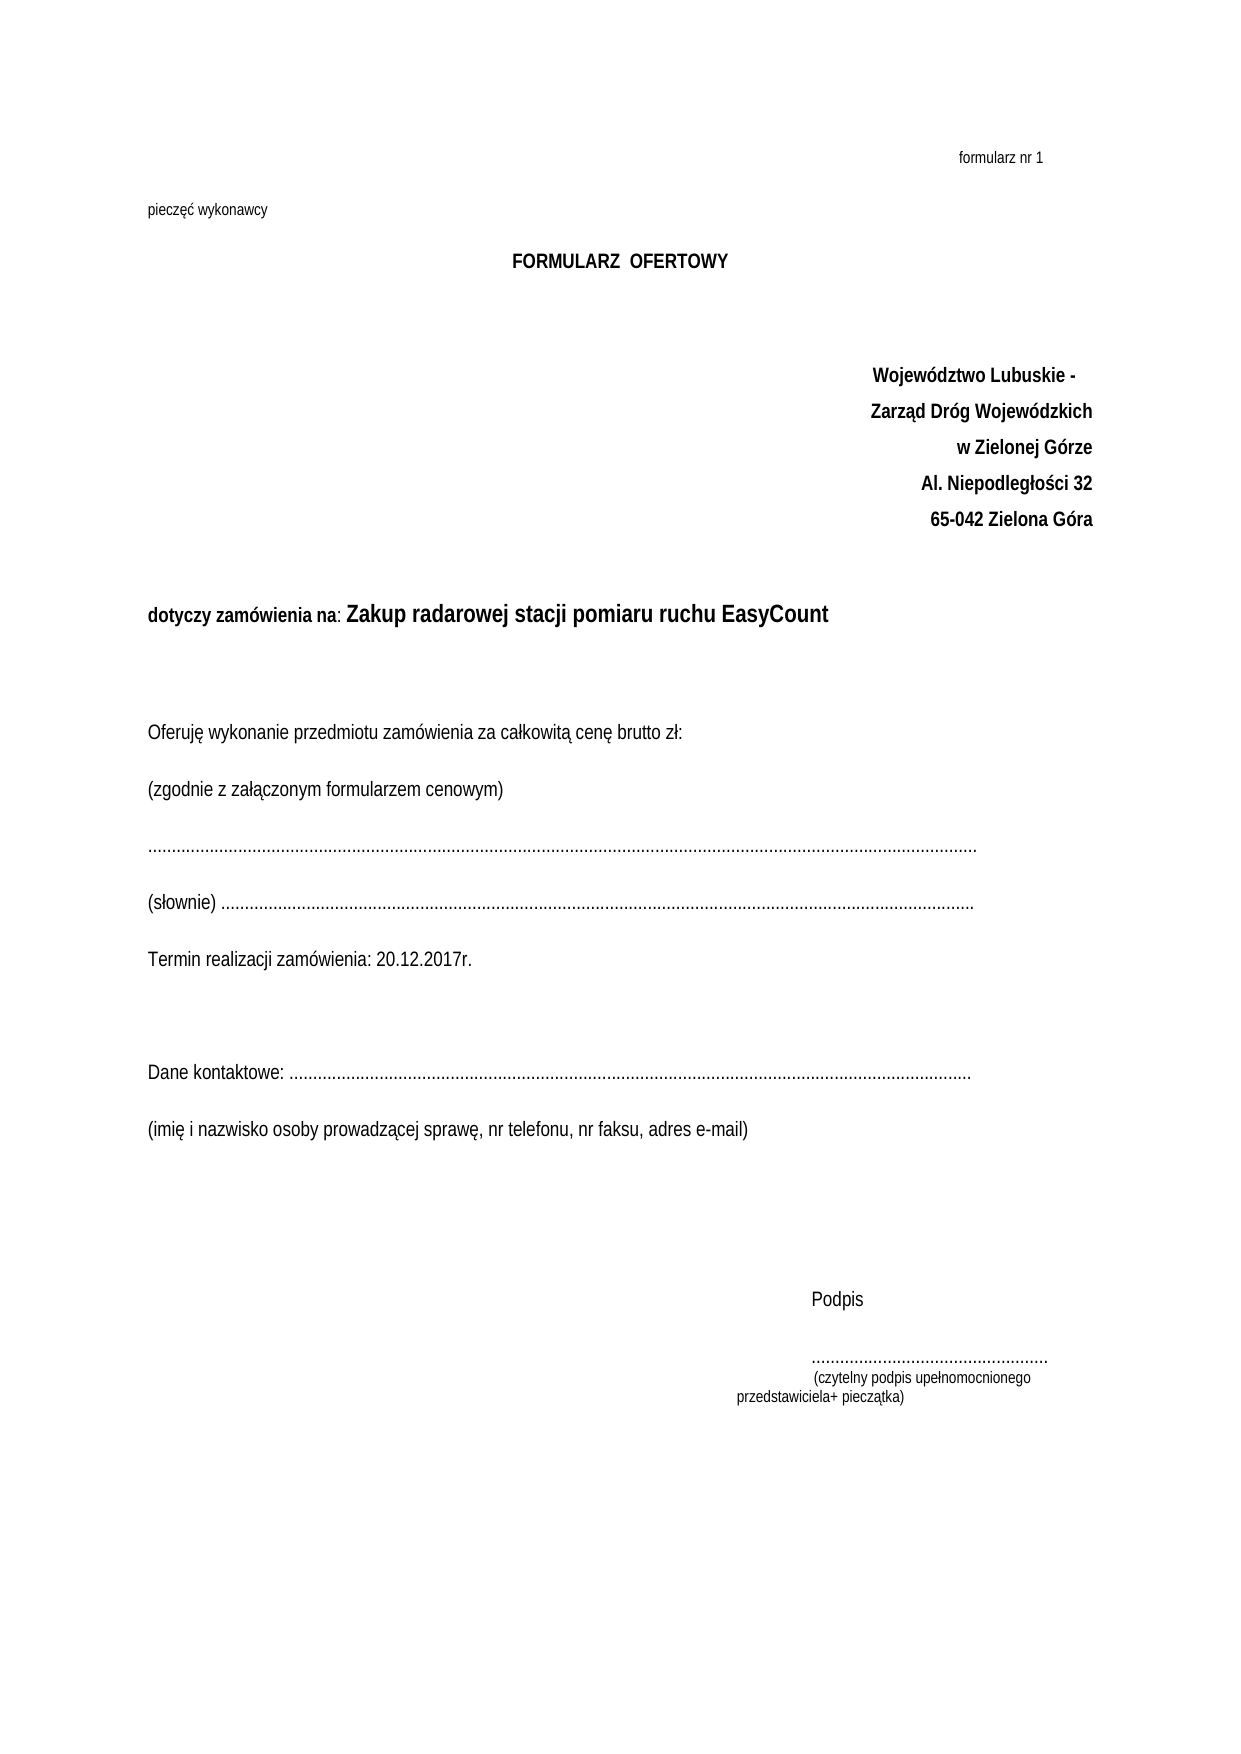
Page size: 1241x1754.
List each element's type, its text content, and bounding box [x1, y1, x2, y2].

text Podpis [148, 1287, 1093, 1311]
text (słownie) ............................................................................................................................................................... [148, 890, 1093, 914]
text pieczęć wykonawcy [148, 199, 1093, 219]
text (zgodnie z załączonym formularzem cenowym) [148, 776, 1093, 800]
text .................................................. [148, 1344, 1093, 1368]
text 65-042 Zielona Góra [148, 506, 1093, 530]
text Al. Niepodległości 32 [148, 471, 1093, 494]
text Termin realizacji zamówienia: 20.12.2017r. [148, 947, 1093, 971]
text Województwo Lubuskie - [148, 363, 1093, 387]
text Zarząd Dróg Wojewódzkich [148, 399, 1093, 423]
text formularz nr 1 [148, 148, 1093, 167]
text ............................................................................................................................................................................... [148, 833, 1093, 857]
text dotyczy zamówienia na: Zakup radarowej stacji pomiaru ruchu EasyCount [148, 599, 1093, 628]
text FORMULARZ OFERTOWY [148, 249, 1093, 273]
text w Zielonej Górze [148, 434, 1093, 458]
text Dane kontaktowe: ................................................................................................................................................ [148, 1060, 1093, 1084]
text (czytelny podpis upełnomocnionego [148, 1368, 1093, 1387]
text Oferuję wykonanie przedmiotu zamówienia za całkowitą cenę brutto zł: [148, 720, 1093, 744]
text (imię i nazwisko osoby prowadzącej sprawę, nr telefonu, nr faksu, adres e-mail) [148, 1117, 1093, 1141]
text przedstawiciela+ pieczątka) [148, 1387, 1093, 1406]
